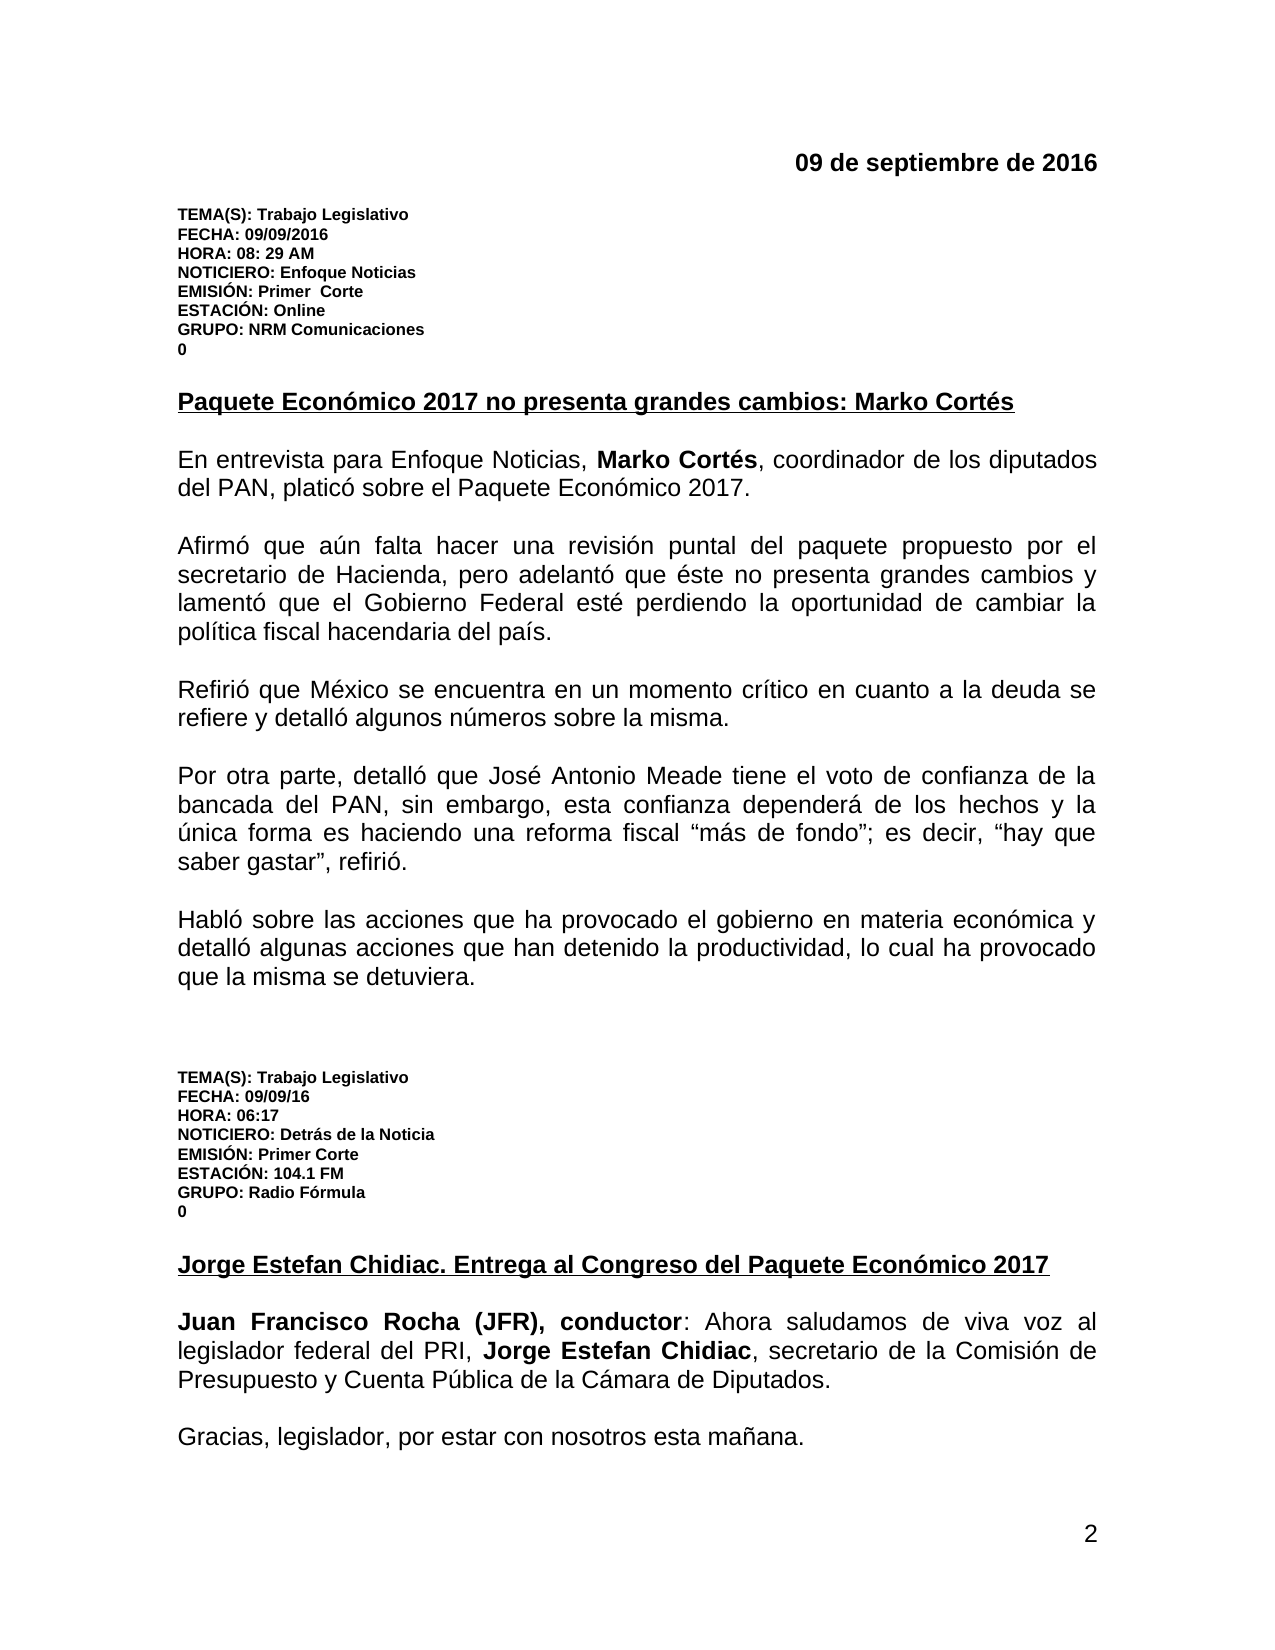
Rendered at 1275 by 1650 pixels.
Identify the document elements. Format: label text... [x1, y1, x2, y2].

text FECHA: 09/09/16 [177, 1087, 1098, 1106]
text 09 de septiembre de 2016 [177, 148, 1098, 176]
text Habló sobre las acciones que ha provocado el gobierno en materia económica y detalló algunas acciones que han detenido la productividad, lo cual ha provocado que la misma se detuviera. [177, 905, 1098, 991]
text GRUPO: NRM Comunicaciones [177, 320, 1098, 339]
text TEMA(S): Trabajo Legislativo [177, 205, 1098, 224]
text HORA: 08: 29 AM [177, 243, 1098, 263]
text ESTACIÓN: 104.1 FM [177, 1163, 1098, 1183]
text Paquete Económico 2017 no presenta grandes cambios: Marko Cortés [177, 387, 1098, 416]
text NOTICIERO: Detrás de la Noticia [177, 1125, 1098, 1144]
text Por otra parte, detalló que José Antonio Meade tiene el voto de confianza de la bancada del PAN, sin embargo, esta confianza dependerá de los hechos y la única forma es haciendo una reforma fiscal “más de fondo”; es decir, “hay que saber gastar”, refirió. [177, 761, 1098, 876]
text ESTACIÓN: Online [177, 301, 1098, 320]
text HORA: 06:17 [177, 1106, 1098, 1125]
text Jorge Estefan Chidiac. Entrega al Congreso del Paquete Económico 2017 [177, 1250, 1098, 1278]
text Juan Francisco Rocha (JFR), conductor: Ahora saludamos de viva voz al legislador federal del PRI, Jorge Estefan Chidiac, secretario de la Comisión de Presupuesto y Cuenta Pública de la Cámara de Diputados. [177, 1307, 1098, 1393]
text Gracias, legislador, por estar con nosotros esta mañana. [177, 1422, 1098, 1451]
text Afirmó que aún falta hacer una revisión puntal del paquete propuesto por el secretario de Hacienda, pero adelantó que éste no presenta grandes cambios y lamentó que el Gobierno Federal esté perdiendo la oportunidad de cambiar la política fiscal hacendaria del país. [177, 531, 1098, 646]
text FECHA: 09/09/2016 [177, 224, 1098, 243]
text 0 [177, 1202, 1098, 1221]
text TEMA(S): Trabajo Legislativo [177, 1068, 1098, 1087]
text EMISIÓN: Primer Corte [177, 1144, 1098, 1163]
text Refirió que México se encuentra en un momento crítico en cuanto a la deuda se refiere y detalló algunos números sobre la misma. [177, 675, 1098, 732]
text 0 [177, 339, 1098, 358]
text GRUPO: Radio Fórmula [177, 1183, 1098, 1202]
text NOTICIERO: Enfoque Noticias [177, 263, 1098, 282]
text En entrevista para Enfoque Noticias, Marko Cortés, coordinador de los diputados del PAN, platicó sobre el Paquete Económico 2017. [177, 445, 1098, 502]
text EMISIÓN: Primer Corte [177, 282, 1098, 301]
